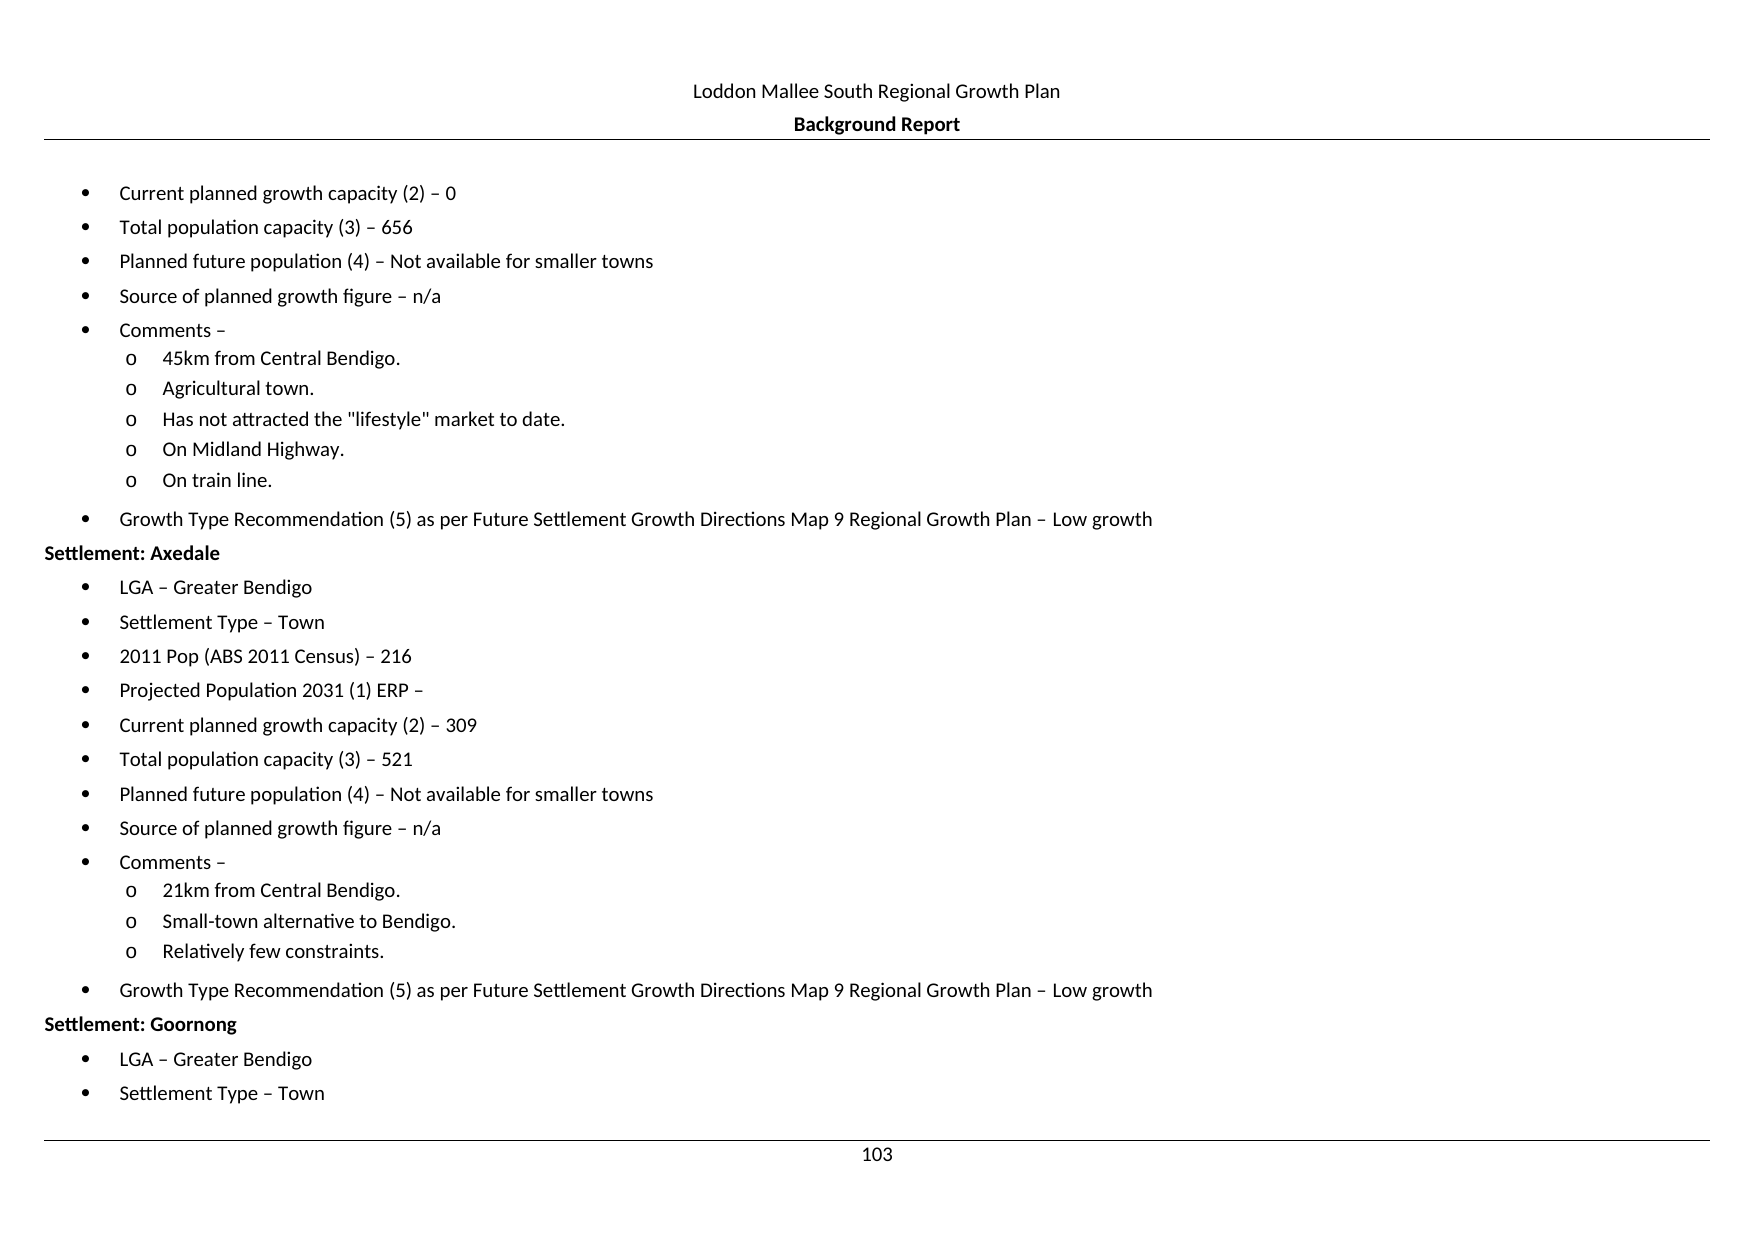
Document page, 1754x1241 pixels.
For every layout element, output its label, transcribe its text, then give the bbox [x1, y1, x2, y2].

list Relatively few constraints. [125, 938, 1710, 965]
list Total population capacity (3) – 521 [82, 744, 1710, 772]
list Source of planned growth figure – n/a [82, 281, 1710, 309]
list Projected Population 2031 (1) ERP – [82, 675, 1710, 703]
list Small-town alternative to Bendigo. [125, 908, 1710, 934]
list Agricultural town. [125, 376, 1710, 402]
list Planned future population (4) – Not available for smaller towns [82, 246, 1710, 274]
list 21km from Central Bendigo. [125, 877, 1710, 904]
list Current planned growth capacity (2) – 0 [82, 177, 1710, 206]
list Growth Type Recommendation (5) as per Future Settlement Growth Directions Map 9 Regional Growth Plan – Low growth [82, 503, 1710, 532]
list On train line. [125, 467, 1710, 493]
list LGA – Greater Bendigo [82, 572, 1710, 600]
list Total population capacity (3) – 656 [82, 212, 1710, 240]
list Planned future population (4) – Not available for smaller towns [82, 778, 1710, 807]
list Source of planned growth figure – n/a [82, 813, 1710, 841]
list Has not attracted the "lifestyle" market to date. [125, 406, 1710, 432]
list LGA – Greater Bendigo [82, 1044, 1710, 1072]
list Current planned growth capacity (2) – 309 [82, 710, 1710, 738]
list Comments – [82, 847, 1710, 875]
list 45km from Central Bendigo. [125, 345, 1710, 372]
list 2011 Pop (ABS 2011 Census) – 216 [82, 641, 1710, 669]
list On Midland Highway. [125, 436, 1710, 463]
list Settlement Type – Town [82, 1078, 1710, 1106]
list Comments – [82, 315, 1710, 343]
text Settlement: Axedale [44, 538, 1710, 566]
text Settlement: Goornong [44, 1009, 1710, 1037]
list Growth Type Recommendation (5) as per Future Settlement Growth Directions Map 9 Regional Growth Plan – Low growth [82, 975, 1710, 1003]
list Settlement Type – Town [82, 607, 1710, 635]
